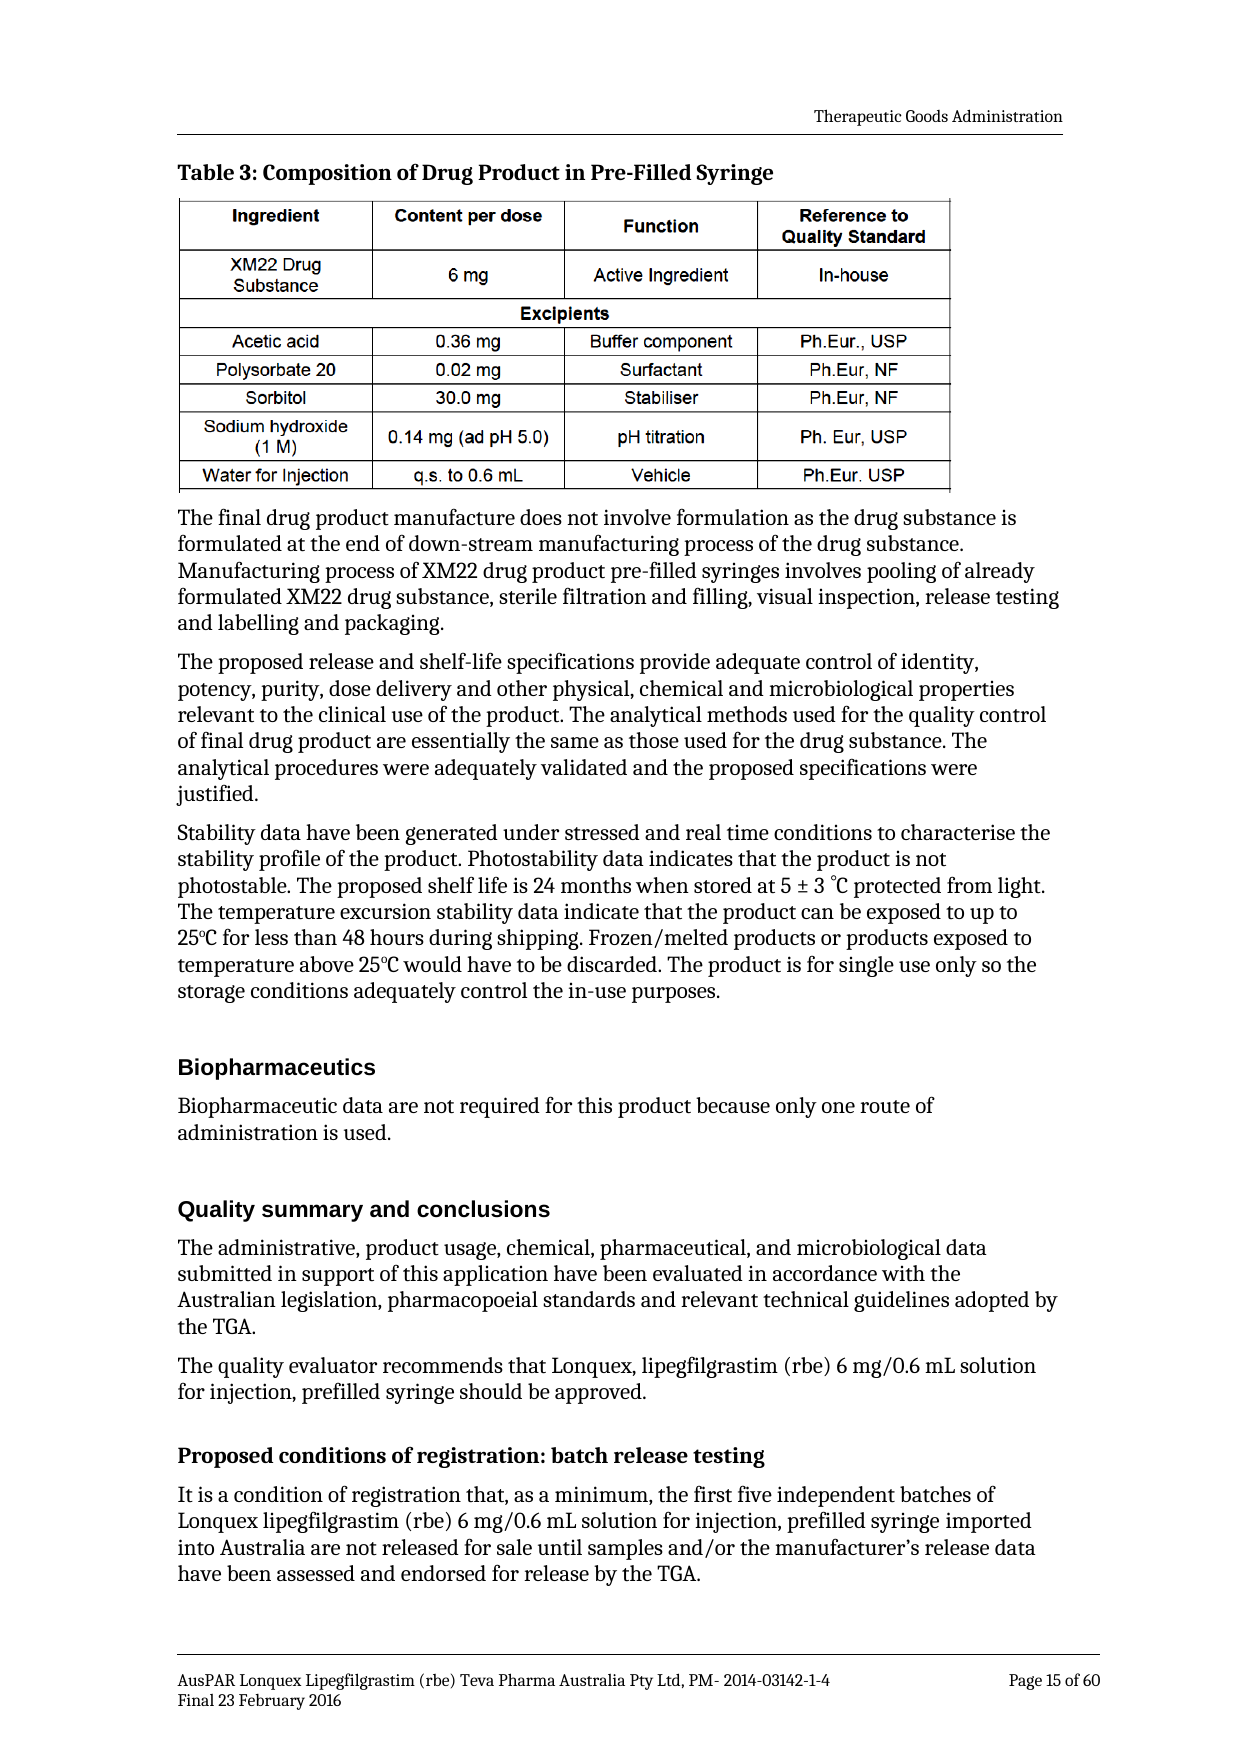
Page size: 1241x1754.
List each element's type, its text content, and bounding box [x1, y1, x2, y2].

text Biopharmaceutic data are not required for this product because only one route of administration is used. [177, 1093, 1063, 1146]
text The quality evaluator recommends that Lonquex, lipegfilgrastim (rbe) 6 mg/0.6 mL solution for injection, prefilled syringe should be approved. [177, 1352, 1063, 1405]
title Table 3: Composition of Drug Product in Pre-Filled Syringe [177, 160, 1063, 186]
subtitle Quality summary and conclusions [177, 1196, 1063, 1222]
text Stability data have been generated under stressed and real time conditions to characterise the stability profile of the product. Photostability data indicates that the product is not photostable. The proposed shelf life is 24 months when stored at 5 ± 3 C protected from light. The temperature excursion stability data indicate that the product can be exposed to up to 25oC for less than 48 hours during shipping. Frozen/melted products or products exposed to temperature above 25oC would have to be discarded. The product is for single use only so the storage conditions adequately control the in-use purposes. [177, 820, 1063, 1004]
text The administrative, product usage, chemical, pharmaceutical, and microbiological data submitted in support of this application have been evaluated in accordance with the Australian legislation, pharmacopoeial standards and relevant technical guidelines adopted by the TGA. [177, 1234, 1063, 1340]
text The proposed release and shelf-life specifications provide adequate control of identity, potency, purity, dose delivery and other physical, chemical and microbiological properties relevant to the clinical use of the product. The analytical methods used for the quality control of final drug product are essentially the same as those used for the drug substance. The analytical procedures were adequately validated and the proposed specifications were justified. [177, 649, 1063, 807]
subtitle Proposed conditions of registration: batch release testing [177, 1443, 1063, 1469]
text It is a condition of registration that, as a minimum, the first five independent batches of Lonquex lipegfilgrastim (rbe) 6 mg/0.6 mL solution for injection, prefilled syringe imported into Australia are not released for sale until samples and/or the manufacturer’s release data have been assessed and endorsed for release by the TGA. [177, 1482, 1063, 1587]
text The final drug product manufacture does not involve formulation as the drug substance is formulated at the end of down-stream manufacturing process of the drug substance. Manufacturing process of XM22 drug product pre-filled syringes involves pooling of already formulated XM22 drug substance, sterile filtration and filling, visual inspection, release testing and labelling and packaging. [177, 505, 1063, 637]
subtitle Biopharmaceutics [177, 1054, 1063, 1081]
